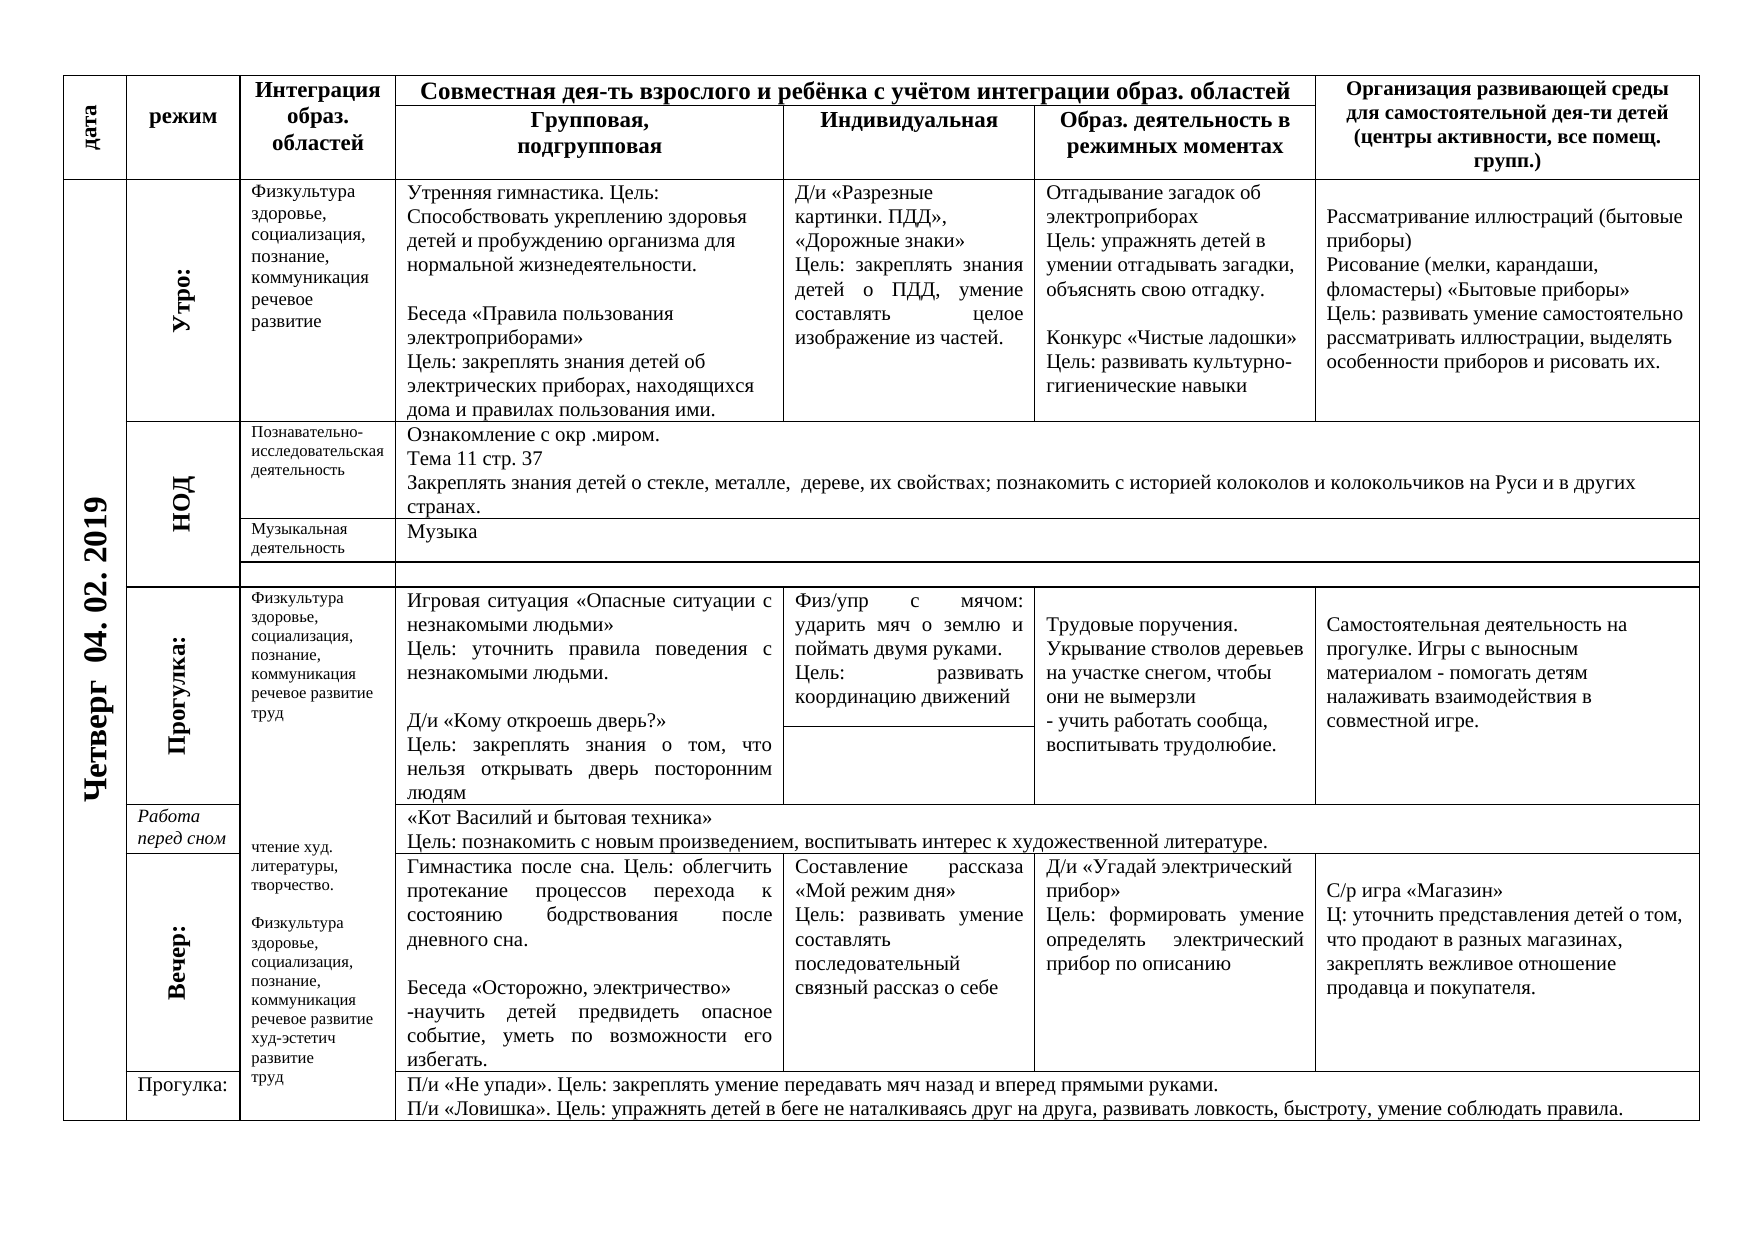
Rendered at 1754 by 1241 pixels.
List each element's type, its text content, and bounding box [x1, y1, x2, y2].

table_cell Составление рассказа «Мой режим дня» Цель: развивать умение составлять последовательный связный рассказ о себе [784, 854, 1034, 1071]
table_cell П/и «Не упади». Цель: закреплять умение передавать мяч назад и вперед прямыми руками. П/и «Ловишка». Цель: упражнять детей в беге не наталкиваясь друг на друга, развивать ловкость, быстроту, умение соблюдать правила. [396, 1072, 1699, 1120]
table_cell Четверг 04. 02. 2019 [64, 180, 126, 1120]
table_cell Самостоятельная деятельность на прогулке. Игры с выносным материалом - помогать детям налаживать взаимодействия в совместной игре. [1316, 588, 1699, 804]
table_cell Музыкальная деятельность [241, 519, 395, 561]
table_cell [784, 727, 1034, 804]
table_cell Отгадывание загадок об электроприборах Цель: упражнять детей в умении отгадывать загадки, объяснять свою отгадку. Конкурс «Чистые ладошки» Цель: развивать культурно-гигиенические навыки [1035, 180, 1315, 421]
table_cell Групповая, подгрупповая [396, 106, 783, 179]
table_cell Д/и «Угадай электрический прибор» Цель: формировать умение определять электрический прибор по описанию [1035, 854, 1315, 1071]
table_cell Прогулка: [127, 588, 239, 804]
table_cell [396, 563, 1699, 586]
table_cell Физ/упр с мячом: ударить мяч о землю и поймать двумя руками. Цель: развивать координацию движений [784, 588, 1034, 726]
table_cell Утренняя гимнастика. Цель: Способствовать укреплению здоровья детей и пробуждению организма для нормальной жизнедеятельности. Беседа «Правила пользования электроприборами» Цель: закреплять знания детей об электрических приборах, находящихся дома и правилах пользования ими. [396, 180, 783, 421]
table_cell Физкультура здоровье, социализация, познание, коммуникация речевое развитие [241, 180, 395, 421]
table_cell Трудовые поручения. Укрывание стволов деревьев на участке снегом, чтобы они не вымерзли - учить работать сообща, воспитывать трудолюбие. [1035, 588, 1315, 804]
table_cell Познавательно-исследовательская деятельность [241, 422, 395, 518]
table_cell «Кот Василий и бытовая техника» Цель: познакомить с новым произведением, воспитывать интерес к художественной литературе. [396, 805, 1699, 853]
table_header режим [127, 76, 239, 179]
table_header Организация развивающей среды для самостоятельной дея-ти детей (центры активности, все помещ. групп.) [1316, 76, 1699, 179]
table_cell Образ. деятельность в режимных моментах [1035, 106, 1315, 179]
table_cell Гимнастика после сна. Цель: облегчить протекание процессов перехода к состоянию бодрствования после дневного сна. Беседа «Осторожно, электричество» -научить детей предвидеть опасное событие, уметь по возможности его избегать. [396, 854, 783, 1071]
table_cell Игровая ситуация «Опасные ситуации с незнакомыми людьми» Цель: уточнить правила поведения с незнакомыми людьми. Д/и «Кому откроешь дверь?» Цель: закреплять знания о том, что нельзя открывать дверь посторонним людям [396, 588, 783, 804]
table_cell С/р игра «Магазин» Ц: уточнить представления детей о том, что продают в разных магазинах, закреплять вежливое отношение продавца и покупателя. [1316, 854, 1699, 1071]
table_cell Д/и «Разрезные картинки. ПДД», «Дорожные знаки» Цель: закреплять знания детей о ПДД, умение составлять целое изображение из частей. [784, 180, 1034, 421]
table_header Интеграция образ. областей [241, 76, 395, 179]
table_cell Вечер: [127, 854, 239, 1071]
table_cell Физкультура здоровье, социализация, познание, коммуникация речевое развитие труд чтение худ. литературы, творчество. Физкультура здоровье, социализация, познание, коммуникация речевое развитие худ-эстетич развитие труд [241, 588, 395, 1120]
table_header дата [64, 76, 126, 179]
table_cell Музыка [396, 519, 1699, 561]
table_cell [241, 563, 395, 586]
table_header Совместная дея-ть взрослого и ребёнка с учётом интеграции образ. областей [396, 76, 1315, 105]
table_cell Прогулка: [127, 1072, 239, 1120]
table_cell Утро: [127, 180, 239, 421]
table_cell Ознакомление с окр .миром. Тема 11 стр. 37 Закреплять знания детей о стекле, металле, дереве, их свойствах; познакомить с историей колоколов и колокольчиков на Руси и в других странах. [396, 422, 1699, 518]
table_cell Работа перед сном [127, 805, 239, 853]
table_cell Рассматривание иллюстраций (бытовые приборы) Рисование (мелки, карандаши, фломастеры) «Бытовые приборы» Цель: развивать умение самостоятельно рассматривать иллюстрации, выделять особенности приборов и рисовать их. [1316, 180, 1699, 421]
table_cell Индивидуальная [784, 106, 1034, 179]
table_cell НОД [127, 422, 239, 586]
